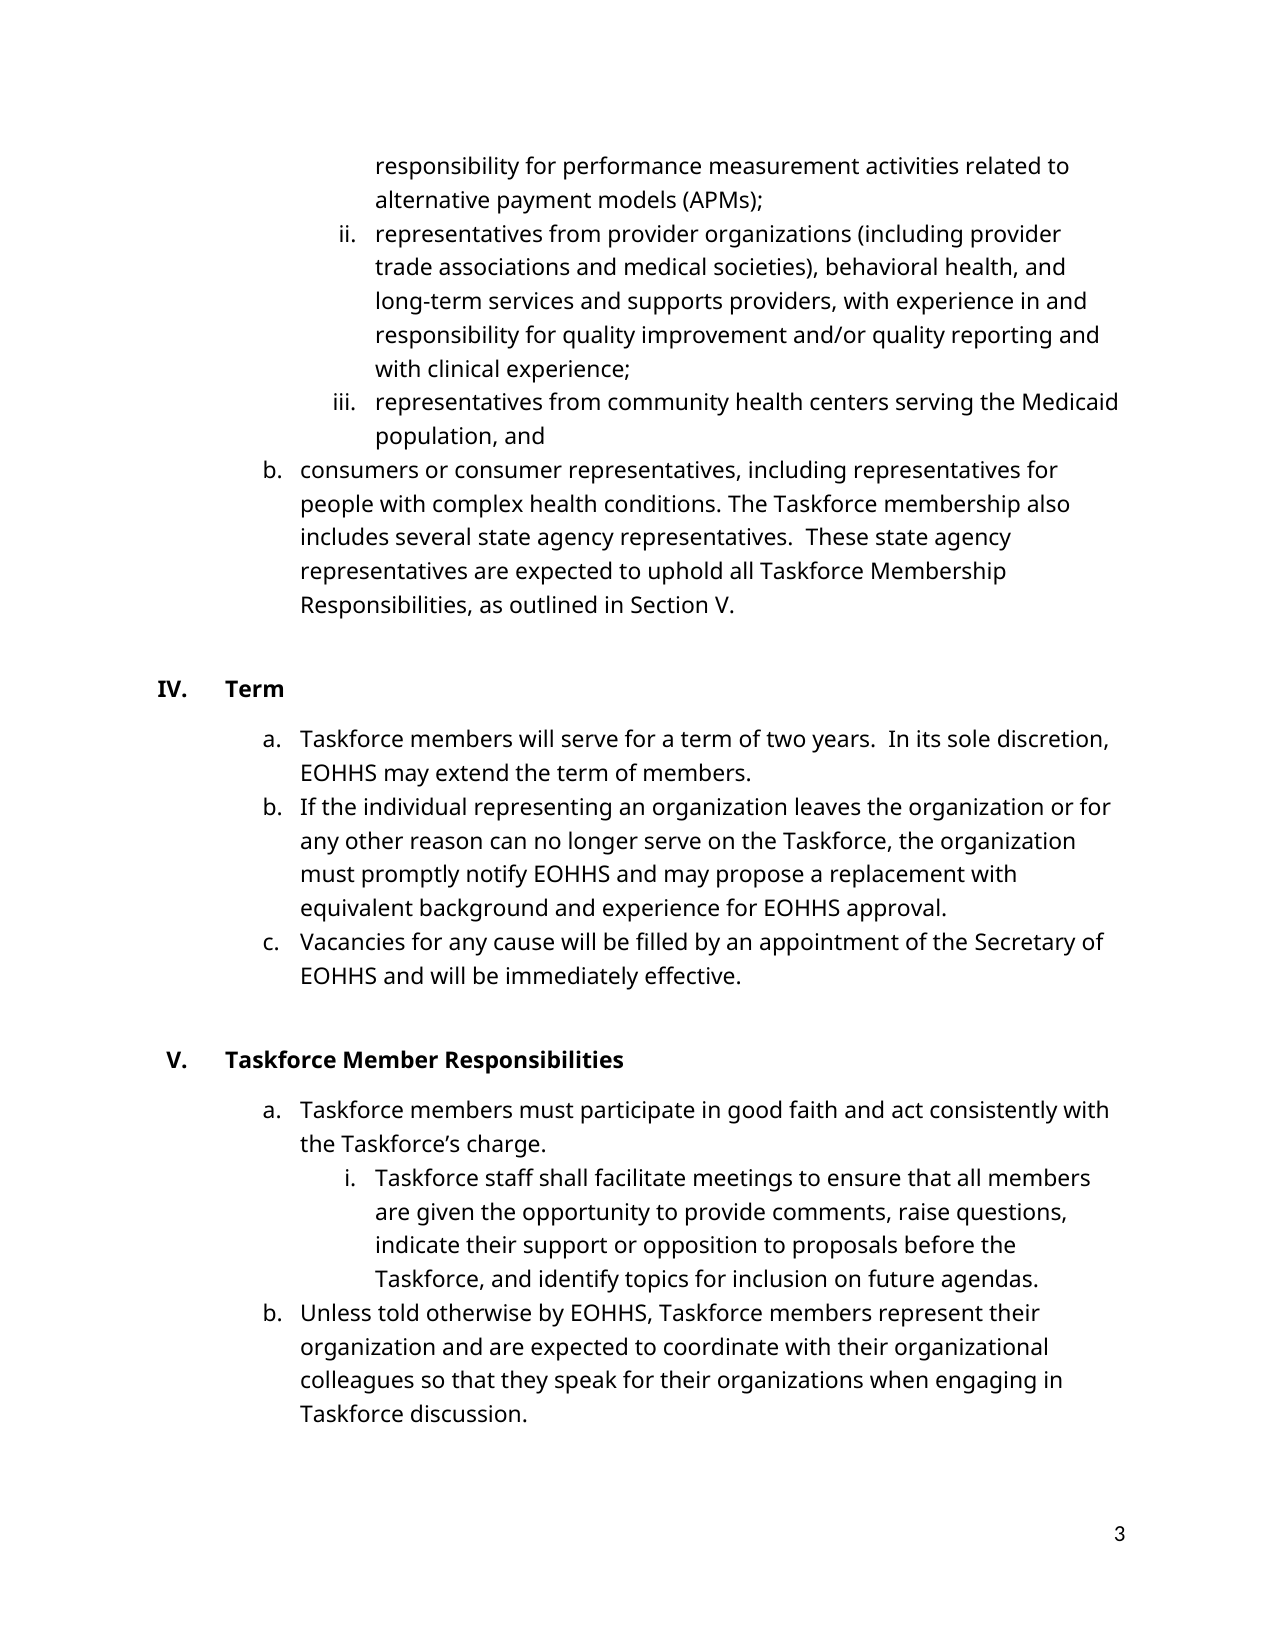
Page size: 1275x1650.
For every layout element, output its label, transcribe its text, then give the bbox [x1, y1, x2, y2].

list Unless told otherwise by EOHHS, Taskforce members represent their organization and are expected to coordinate with their organizational colleagues so that they speak for their organizations when engaging in Taskforce discussion. [262, 1297, 1125, 1429]
subtitle Taskforce Member Responsibilities [187, 1044, 1125, 1075]
list representatives from provider organizations (including provider trade associations and medical societies), behavioral health, and long-term services and supports providers, with experience in and responsibility for quality improvement and/or quality reporting and with clinical experience; [356, 217, 1125, 384]
list Taskforce staff shall facilitate meetings to ensure that all members are given the opportunity to provide comments, raise questions, indicate their support or opposition to proposals before the Taskforce, and identify topics for inclusion on future agendas. [356, 1162, 1125, 1294]
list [356, 150, 1125, 215]
subtitle Term [187, 673, 1125, 704]
list Vacancies for any cause will be filled by an appointment of the Secretary of EOHHS and will be immediately effective. [262, 926, 1125, 991]
list Taskforce members must participate in good faith and act consistently with the Taskforce’s charge. [262, 1094, 1125, 1159]
list representatives from community health centers serving the Medicaid population, and [356, 386, 1125, 451]
list If the individual representing an organization leaves the organization or for any other reason can no longer serve on the Taskforce, the organization must promptly notify EOHHS and may propose a replacement with equivalent background and experience for EOHHS approval. [262, 791, 1125, 923]
list Taskforce members will serve for a term of two years. In its sole discretion, EOHHS may extend the term of members. [262, 723, 1125, 788]
list consumers or consumer representatives, including representatives for people with complex health conditions. The Taskforce membership also includes several state agency representatives. These state agency representatives are expected to uphold all Taskforce Membership Responsibilities, as outlined in Section V. [262, 454, 1125, 620]
